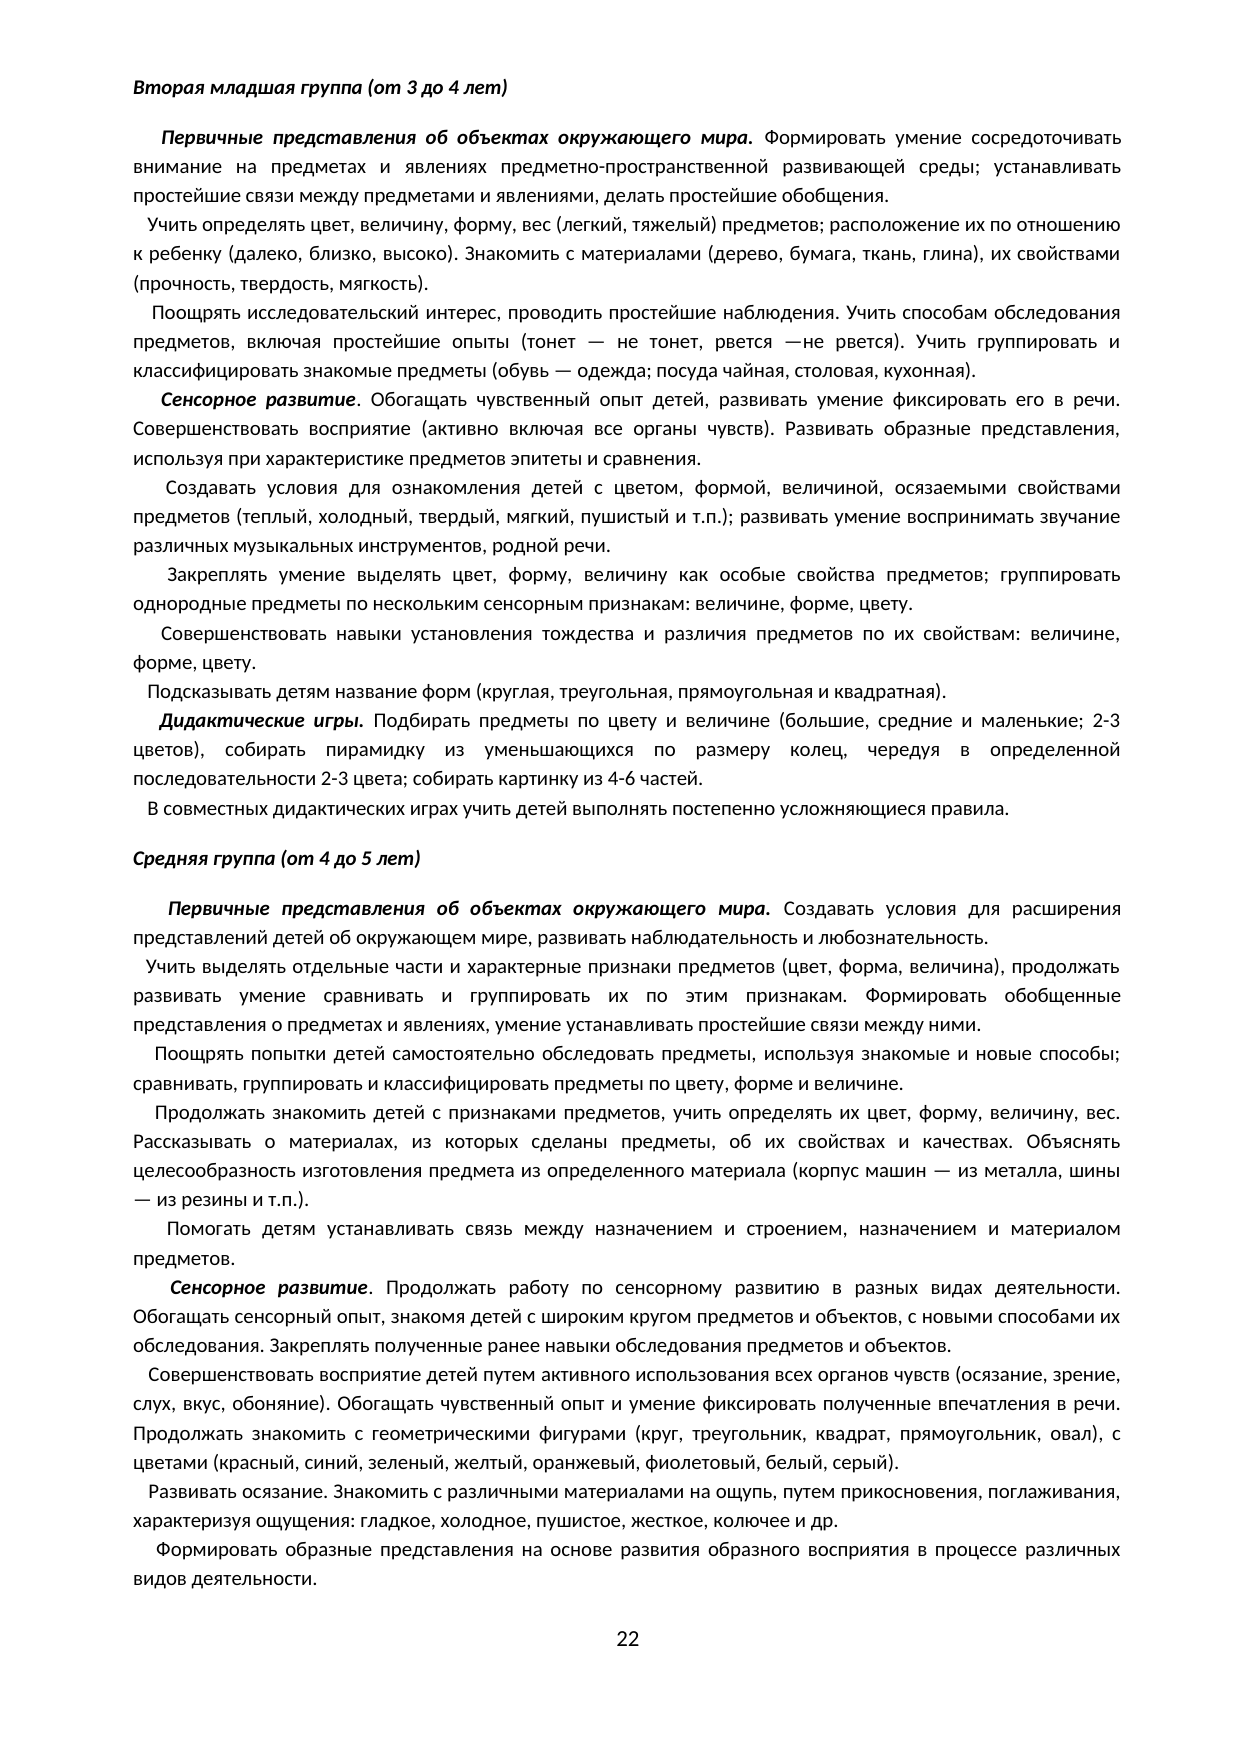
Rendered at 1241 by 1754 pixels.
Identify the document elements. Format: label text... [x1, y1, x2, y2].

text Учить выделять отдельные части и характерные признаки предметов (цвет, форма, величина), продолжать развивать умение сравнивать и группировать их по этим признакам. Формировать обобщенные представления о предметах и явлениях, умение устанавливать простейшие связи между ними. [133, 953, 1122, 1037]
text Вторая младшая группа (от 3 до 4 лет) [133, 74, 1122, 99]
text Дидактические игры. Подбирать предметы по цвету и величине (большие, средние и маленькие; 2-3 цветов), собирать пирамидку из уменьшающихся по размеру колец, чередуя в определенной последовательности 2-3 цвета; собирать картинку из 4-6 частей. [133, 707, 1122, 791]
text Поощрять попытки детей самостоятельно обследовать предметы, используя знакомые и новые способы; сравнивать, группировать и классифицировать предметы по цвету, форме и величине. [133, 1041, 1122, 1095]
text Подсказывать детям название форм (круглая, треугольная, прямоугольная и квадратная). [133, 678, 1122, 703]
text Формировать образные представления на основе развития образного восприятия в процессе различных видов деятельности. [133, 1536, 1122, 1591]
text Продолжать знакомить детей с признаками предметов, учить определять их цвет, форму, величину, вес. Рассказывать о материалах, из которых сделаны предметы, об их свойствах и качествах. Объяснять целесообразность изготовления предмета из определенного материала (корпус машин — из металла, шины — из резины и т.п.). [133, 1099, 1122, 1212]
text Поощрять исследовательский интерес, проводить простейшие наблюдения. Учить способам обследования предметов, включая простейшие опыты (тонет — не тонет, рвется —не рвется). Учить группировать и классифицировать знакомые предметы (обувь — одежда; посуда чайная, столовая, кухонная). [133, 299, 1122, 383]
text Сенсорное развитие. Обогащать чувственный опыт детей, развивать умение фиксировать его в речи. Совершенствовать восприятие (активно включая все органы чувств). Развивать образные представления, используя при характеристике предметов эпитеты и сравнения. [133, 386, 1122, 470]
text Первичные представления об объектах окружающего мира. Формировать умение сосредоточивать внимание на предметах и явлениях предметно-пространственной развивающей среды; устанавливать простейшие связи между предметами и явлениями, делать простейшие обобщения. [133, 124, 1122, 208]
text Первичные представления об объектах окружающего мира. Создавать условия для расширения представлений детей об окружающем мире, развивать наблюдательность и любознательность. [133, 895, 1122, 949]
text В совместных дидактических играх учить детей выполнять постепенно усложняющиеся правила. [133, 795, 1122, 820]
text Совершенствовать навыки установления тождества и различия предметов по их свойствам: величине, форме, цвету. [133, 620, 1122, 674]
text Средняя группа (от 4 до 5 лет) [133, 845, 1122, 870]
text Помогать детям устанавливать связь между назначением и строением, назначением и материалом предметов. [133, 1216, 1122, 1270]
text Сенсорное развитие. Продолжать работу по сенсорному развитию в разных видах деятельности. Обогащать сенсорный опыт, знакомя детей с широким кругом предметов и объектов, с новыми способами их обследования. Закреплять полученные ранее навыки обследования предметов и объектов. [133, 1274, 1122, 1358]
text Создавать условия для ознакомления детей с цветом, формой, величиной, осязаемыми свойствами предметов (теплый, холодный, твердый, мягкий, пушистый и т.п.); развивать умение воспринимать звучание различных музыкальных инструментов, родной речи. [133, 474, 1122, 558]
text Совершенствовать восприятие детей путем активного использования всех органов чувств (осязание, зрение, слух, вкус, обоняние). Обогащать чувственный опыт и умение фиксировать полученные впечатления в речи. Продолжать знакомить с геометрическими фигурами (круг, треугольник, квадрат, прямоугольник, овал), с цветами (красный, синий, зеленый, желтый, оранжевый, фиолетовый, белый, серый). [133, 1361, 1122, 1474]
text Закреплять умение выделять цвет, форму, величину как особые свойства предметов; группировать однородные предметы по нескольким сенсорным признакам: величине, форме, цвету. [133, 561, 1122, 616]
text Развивать осязание. Знакомить с различными материалами на ощупь, путем прикосновения, поглаживания, характеризуя ощущения: гладкое, холодное, пушистое, жесткое, колючее и др. [133, 1478, 1122, 1533]
text Учить определять цвет, величину, форму, вес (легкий, тяжелый) предметов; расположение их по отношению к ребенку (далеко, близко, высоко). Знакомить с материалами (дерево, бумага, ткань, глина), их свойствами (прочность, твердость, мягкость). [133, 211, 1122, 295]
